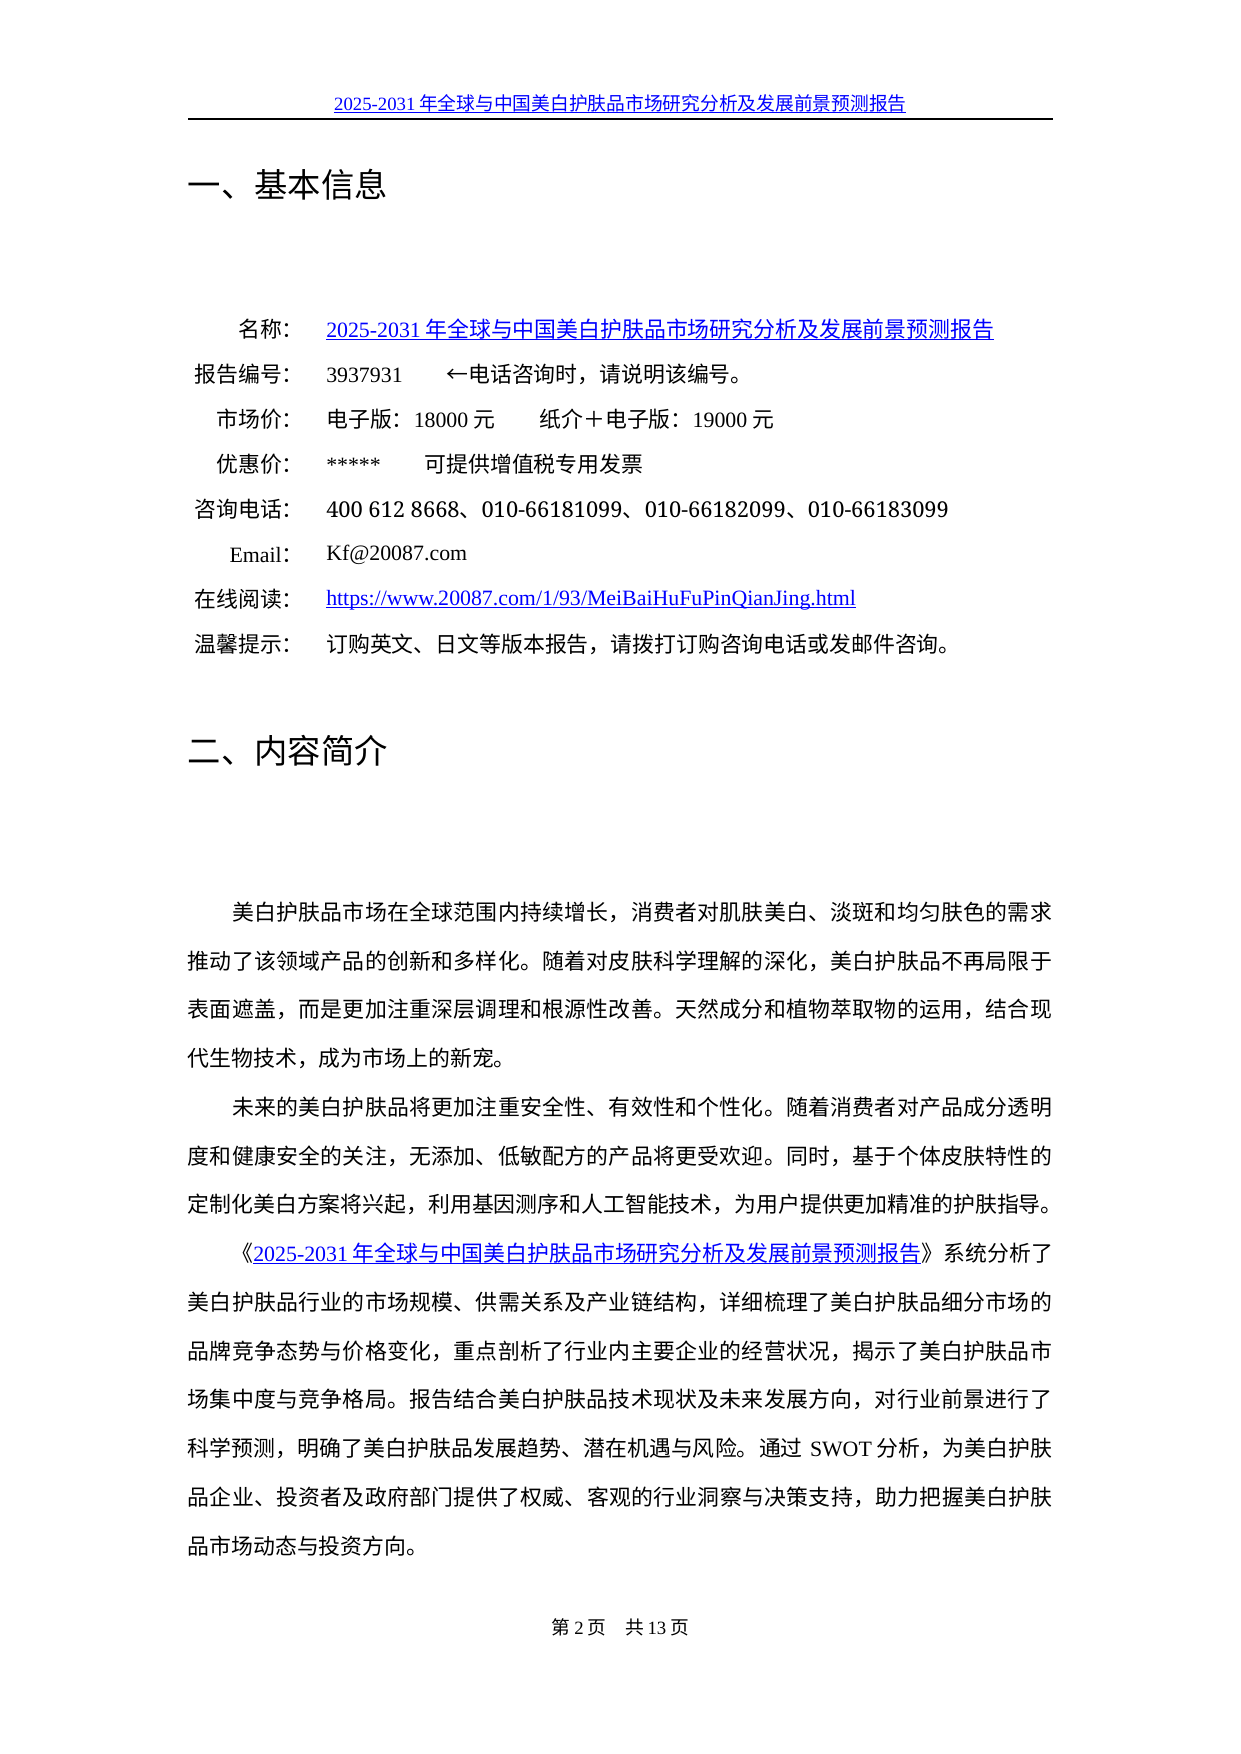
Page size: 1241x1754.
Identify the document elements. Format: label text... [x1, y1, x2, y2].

table_cell 在线阅读： [167, 582, 315, 627]
table_cell 400 612 8668、010-66181099、010-66182099、010-66183099 [315, 492, 1073, 537]
table_cell 订购英文、日文等版本报告，请拨打订购咨询电话或发邮件咨询。 [315, 627, 1073, 672]
table_cell 咨询电话： [167, 492, 315, 537]
table_cell 市场价： [167, 402, 315, 447]
table_header 2025-2031年全球与中国美白护肤品市场研究分析及发展前景预测报告 [315, 312, 1073, 357]
title 二、内容简介 [187, 717, 1053, 782]
table_cell Email： [167, 537, 315, 582]
table_cell 优惠价： [167, 447, 315, 492]
table_cell ***** 可提供增值税专用发票 [315, 447, 1073, 492]
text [187, 894, 1053, 1561]
table_cell [315, 582, 1073, 627]
table_cell Kf@20087.com [315, 537, 1073, 582]
table_header 名称： [167, 312, 315, 357]
table_cell 3937931 ←电话咨询时，请说明该编号。 [315, 357, 1073, 402]
table_cell 电子版：18000 元 纸介＋电子版：19000 元 [315, 402, 1073, 447]
title 一、基本信息 [187, 150, 1053, 215]
table_cell 报告编号： [167, 357, 315, 402]
table_cell 温馨提示： [167, 627, 315, 672]
